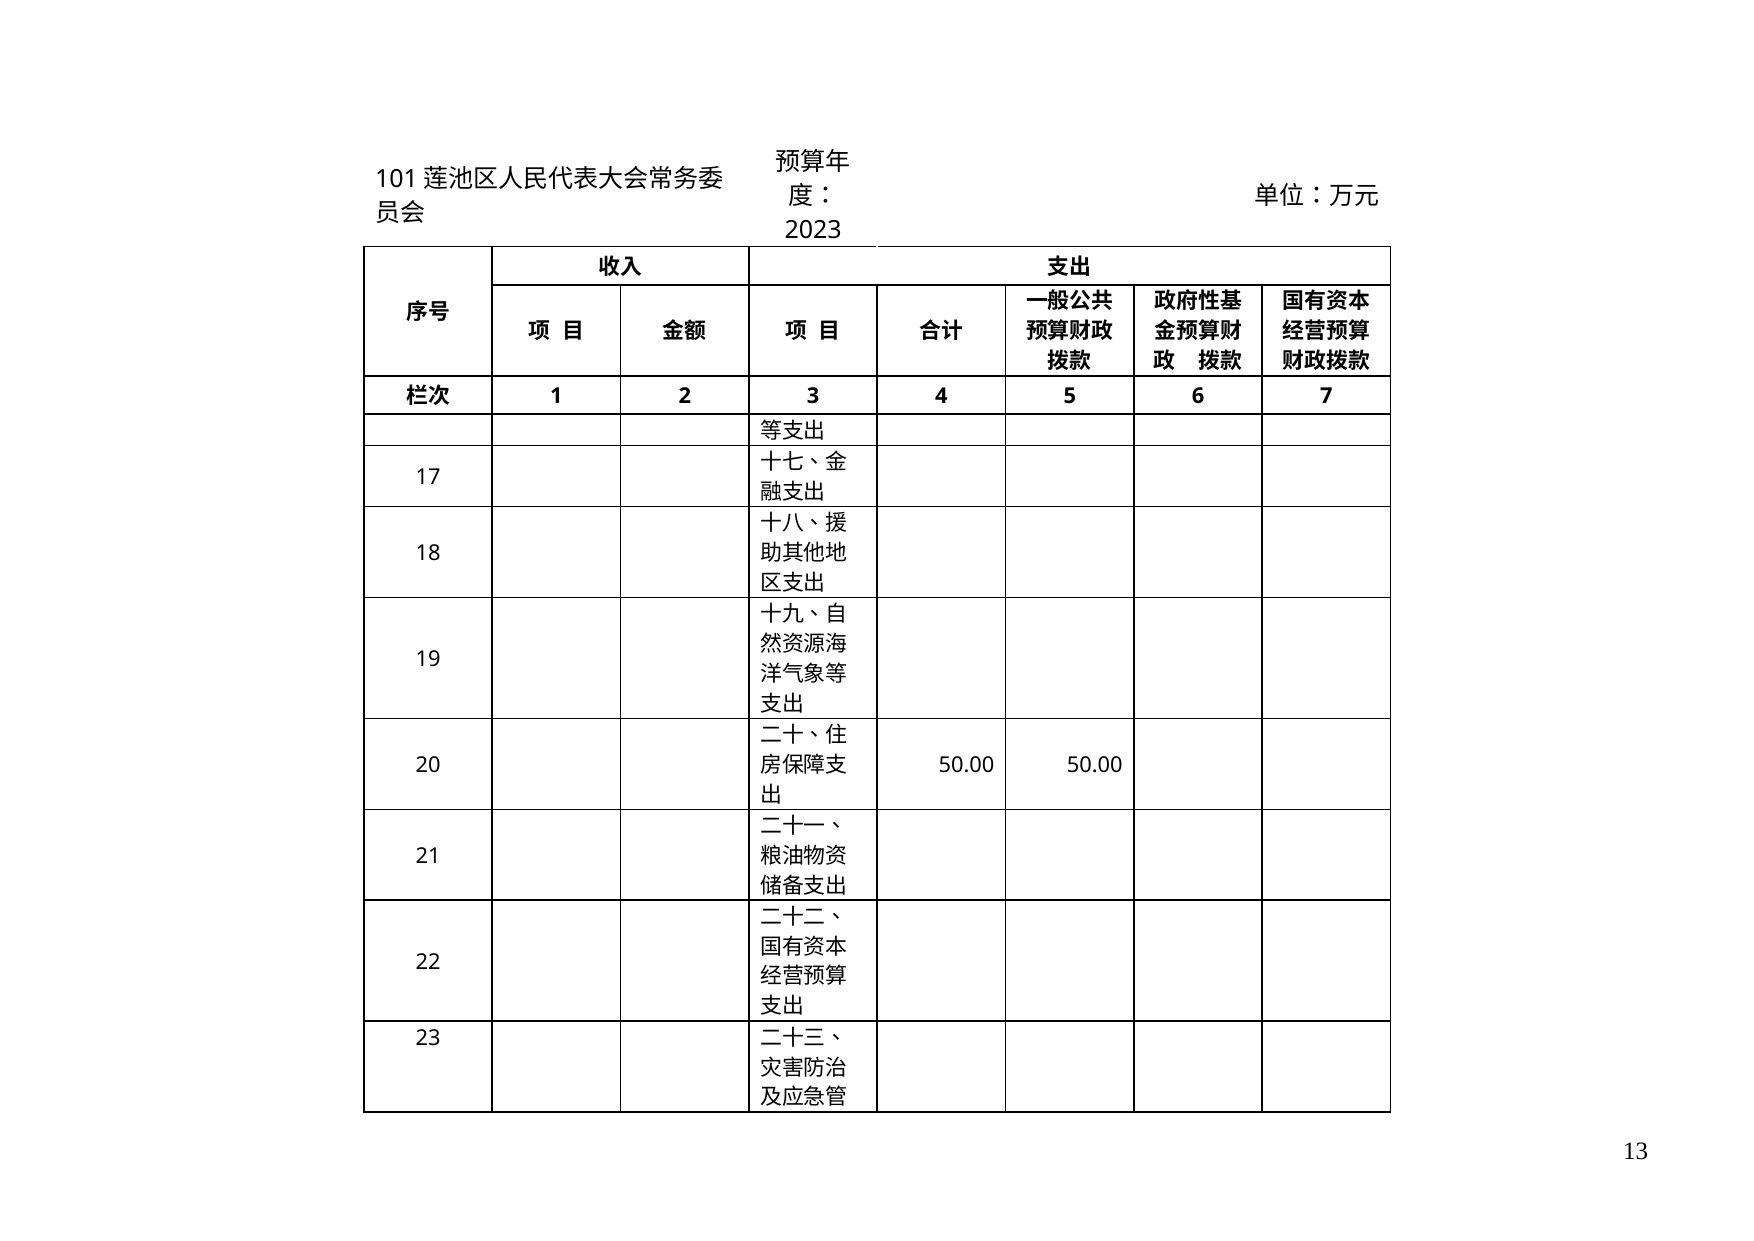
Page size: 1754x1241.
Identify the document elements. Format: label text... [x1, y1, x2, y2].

table_cell 政府性基金预算财政 拨款 [1135, 286, 1261, 375]
table_cell [1263, 415, 1390, 445]
table_cell [878, 446, 1005, 506]
table_cell 十八、援助其他地区支出 [750, 507, 876, 597]
table_cell [1006, 1022, 1133, 1111]
table_cell [1006, 598, 1133, 717]
table_cell [1135, 1022, 1261, 1111]
table_cell [621, 1022, 748, 1111]
table_cell [493, 415, 620, 445]
table_cell [1006, 446, 1133, 506]
table_cell [1135, 719, 1261, 808]
table_cell 二十一、粮油物资储备支出 [750, 810, 876, 899]
table_cell 序号 [365, 247, 491, 375]
table_cell [878, 1022, 1005, 1111]
table_cell 十六、商业服务业等支出 [750, 415, 876, 445]
table_cell [493, 901, 620, 1020]
table_cell 5 [1006, 377, 1133, 413]
table_cell 1 [493, 377, 620, 413]
table_cell 17 [365, 446, 491, 506]
table_cell [493, 446, 620, 506]
table_cell 一般公共预算财政拨款 [1006, 286, 1133, 375]
table_cell 栏次 [365, 377, 491, 413]
table_cell 18 [365, 507, 491, 597]
table_cell 7 [1263, 377, 1390, 413]
table_cell [621, 598, 748, 717]
table_cell 合计 [878, 286, 1005, 375]
table_cell 二十二、国有资本经营预算支出 [750, 901, 876, 1020]
table_cell [1263, 507, 1390, 597]
table_cell 23 [365, 1022, 491, 1111]
table_cell 金额 [621, 286, 748, 375]
table_cell [1263, 901, 1390, 1020]
table_cell [878, 415, 1005, 445]
table_cell [1135, 446, 1261, 506]
table_cell [1263, 446, 1390, 506]
table_cell [621, 415, 748, 445]
table_cell [621, 810, 748, 899]
table_cell 十七、金融支出 [750, 446, 876, 506]
table_cell 十九、自然资源海洋气象等支出 [750, 598, 876, 717]
table_cell [621, 446, 748, 506]
table_cell 4 [878, 377, 1005, 413]
table_cell 19 [365, 598, 491, 717]
table_cell [621, 901, 748, 1020]
table_cell [1006, 415, 1133, 445]
table_cell [493, 810, 620, 899]
table_cell 3 [750, 377, 876, 413]
table_cell 50.00 [878, 719, 1005, 808]
table_cell 2 [621, 377, 748, 413]
table_cell 国有资本经营预算财政拨款 [1263, 286, 1390, 375]
table_cell [1135, 415, 1261, 445]
table_cell 项 目 [493, 286, 620, 375]
table_cell [1006, 810, 1133, 899]
table_cell [621, 507, 748, 597]
table_cell [1135, 810, 1261, 899]
table_header 101莲池区人民代表大会常务委员会 [365, 143, 748, 246]
table_cell 16 [365, 415, 491, 445]
table_cell 50.00 [1006, 719, 1133, 808]
table_cell 二十三、灾害防治及应急管理支出 [750, 1022, 876, 1111]
table_cell 20 [365, 719, 491, 808]
table_cell [878, 598, 1005, 717]
table_cell [1263, 1022, 1390, 1111]
table_cell 21 [365, 810, 491, 899]
table_cell [1263, 719, 1390, 808]
table_cell [493, 1022, 620, 1111]
table_header 预算年度：2023 [750, 143, 876, 246]
table_cell 收入 [493, 247, 748, 284]
table_cell [1006, 901, 1133, 1020]
table_cell [1135, 507, 1261, 597]
table_cell 项 目 [750, 286, 876, 375]
table_cell [1263, 598, 1390, 717]
table_cell 22 [365, 901, 491, 1020]
table_cell [878, 810, 1005, 899]
table_cell 6 [1135, 377, 1261, 413]
table_header 单位：万元 [878, 143, 1390, 246]
table_cell [493, 507, 620, 597]
table_cell [878, 901, 1005, 1020]
table_cell [621, 719, 748, 808]
table_cell [1135, 901, 1261, 1020]
table_cell [493, 598, 620, 717]
table_cell [1006, 507, 1133, 597]
table_cell [878, 507, 1005, 597]
table_cell 支出 [750, 247, 1390, 284]
table_cell 二十、住房保障支出 [750, 719, 876, 808]
table_cell [1263, 810, 1390, 899]
table_cell [493, 719, 620, 808]
table_cell [1135, 598, 1261, 717]
